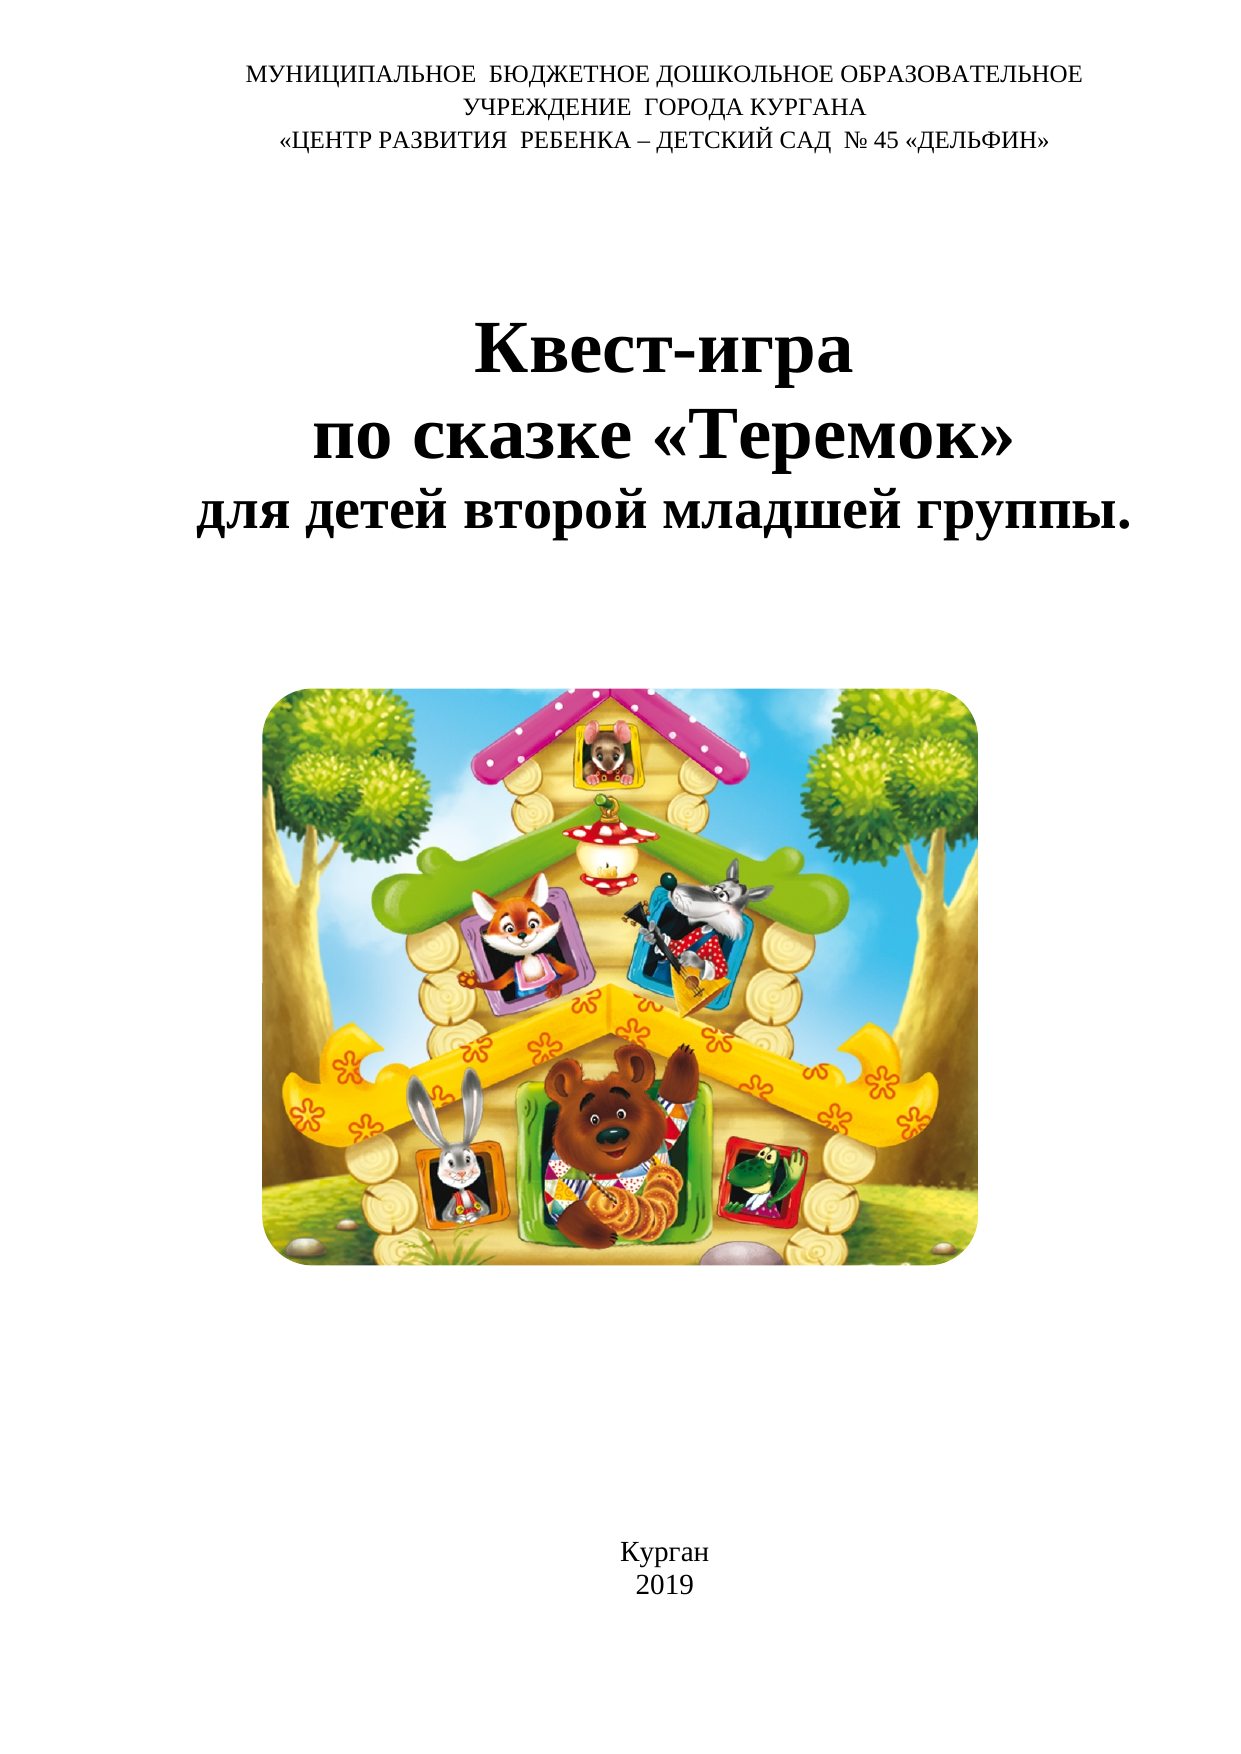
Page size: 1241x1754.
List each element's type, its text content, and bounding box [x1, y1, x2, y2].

picture [262, 688, 978, 1266]
text для детей второй младшей группы. [177, 474, 1152, 542]
text «ЦЕНТР РАЗВИТИЯ РЕБЕНКА – ДЕТСКИЙ САД № 45 «ДЕЛЬФИН» [177, 125, 1152, 154]
text Курган [177, 1534, 1152, 1567]
text по сказке «Теремок» [177, 388, 1152, 474]
text Квест-игра [177, 302, 1152, 388]
text МУНИЦИПАЛЬНОЕ БЮДЖЕТНОЕ ДОШКОЛЬНОЕ ОБРАЗОВАТЕЛЬНОЕ УЧРЕЖДЕНИЕ ГОРОДА КУРГАНА [177, 59, 1152, 121]
text 2019 [177, 1567, 1152, 1601]
